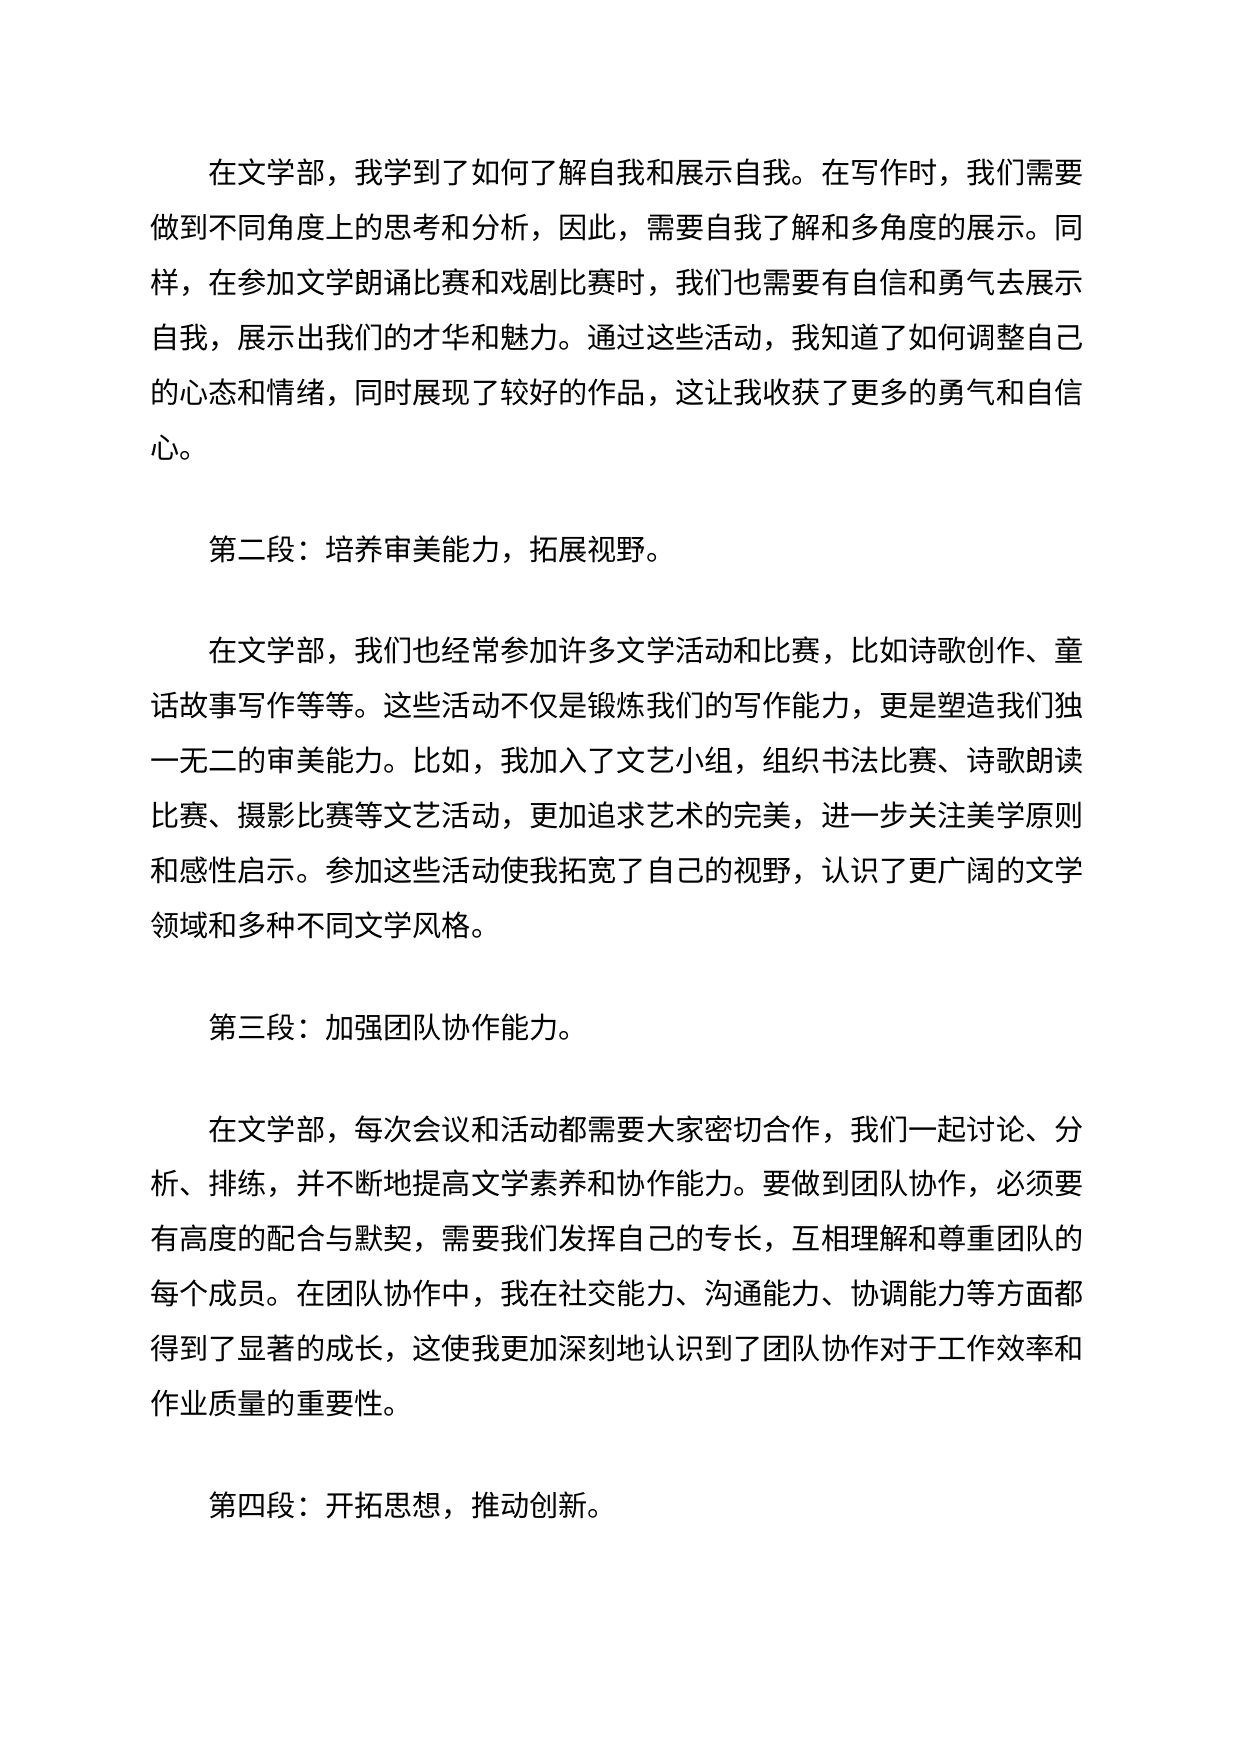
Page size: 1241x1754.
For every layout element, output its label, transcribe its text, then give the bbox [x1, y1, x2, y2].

text 第二段：培养审美能力，拓展视野。 [150, 526, 1090, 568]
text 第四段：开拓思想，推动创新。 [150, 1482, 1090, 1524]
text 第三段：加强团队协作能力。 [150, 1004, 1090, 1047]
text 在文学部，我学到了如何了解自我和展示自我。在写作时，我们需要做到不同角度上的思考和分析，因此，需要自我了解和多角度的展示。同样，在参加文学朗诵比赛和戏剧比赛时，我们也需要有自信和勇气去展示自我，展示出我们的才华和魅力。通过这些活动，我知道了如何调整自己的心态和情绪，同时展现了较好的作品，这让我收获了更多的勇气和自信心。 [150, 150, 1090, 467]
text 在文学部，每次会议和活动都需要大家密切合作，我们一起讨论、分析、排练，并不断地提高文学素养和协作能力。要做到团队协作，必须要有高度的配合与默契，需要我们发挥自己的专长，互相理解和尊重团队的每个成员。在团队协作中，我在社交能力、沟通能力、协调能力等方面都得到了显著的成长，这使我更加深刻地认识到了团队协作对于工作效率和作业质量的重要性。 [150, 1106, 1090, 1423]
text 在文学部，我们也经常参加许多文学活动和比赛，比如诗歌创作、童话故事写作等等。这些活动不仅是锻炼我们的写作能力，更是塑造我们独一无二的审美能力。比如，我加入了文艺小组，组织书法比赛、诗歌朗读比赛、摄影比赛等文艺活动，更加追求艺术的完美，进一步关注美学原则和感性启示。参加这些活动使我拓宽了自己的视野，认识了更广阔的文学领域和多种不同文学风格。 [150, 628, 1090, 945]
